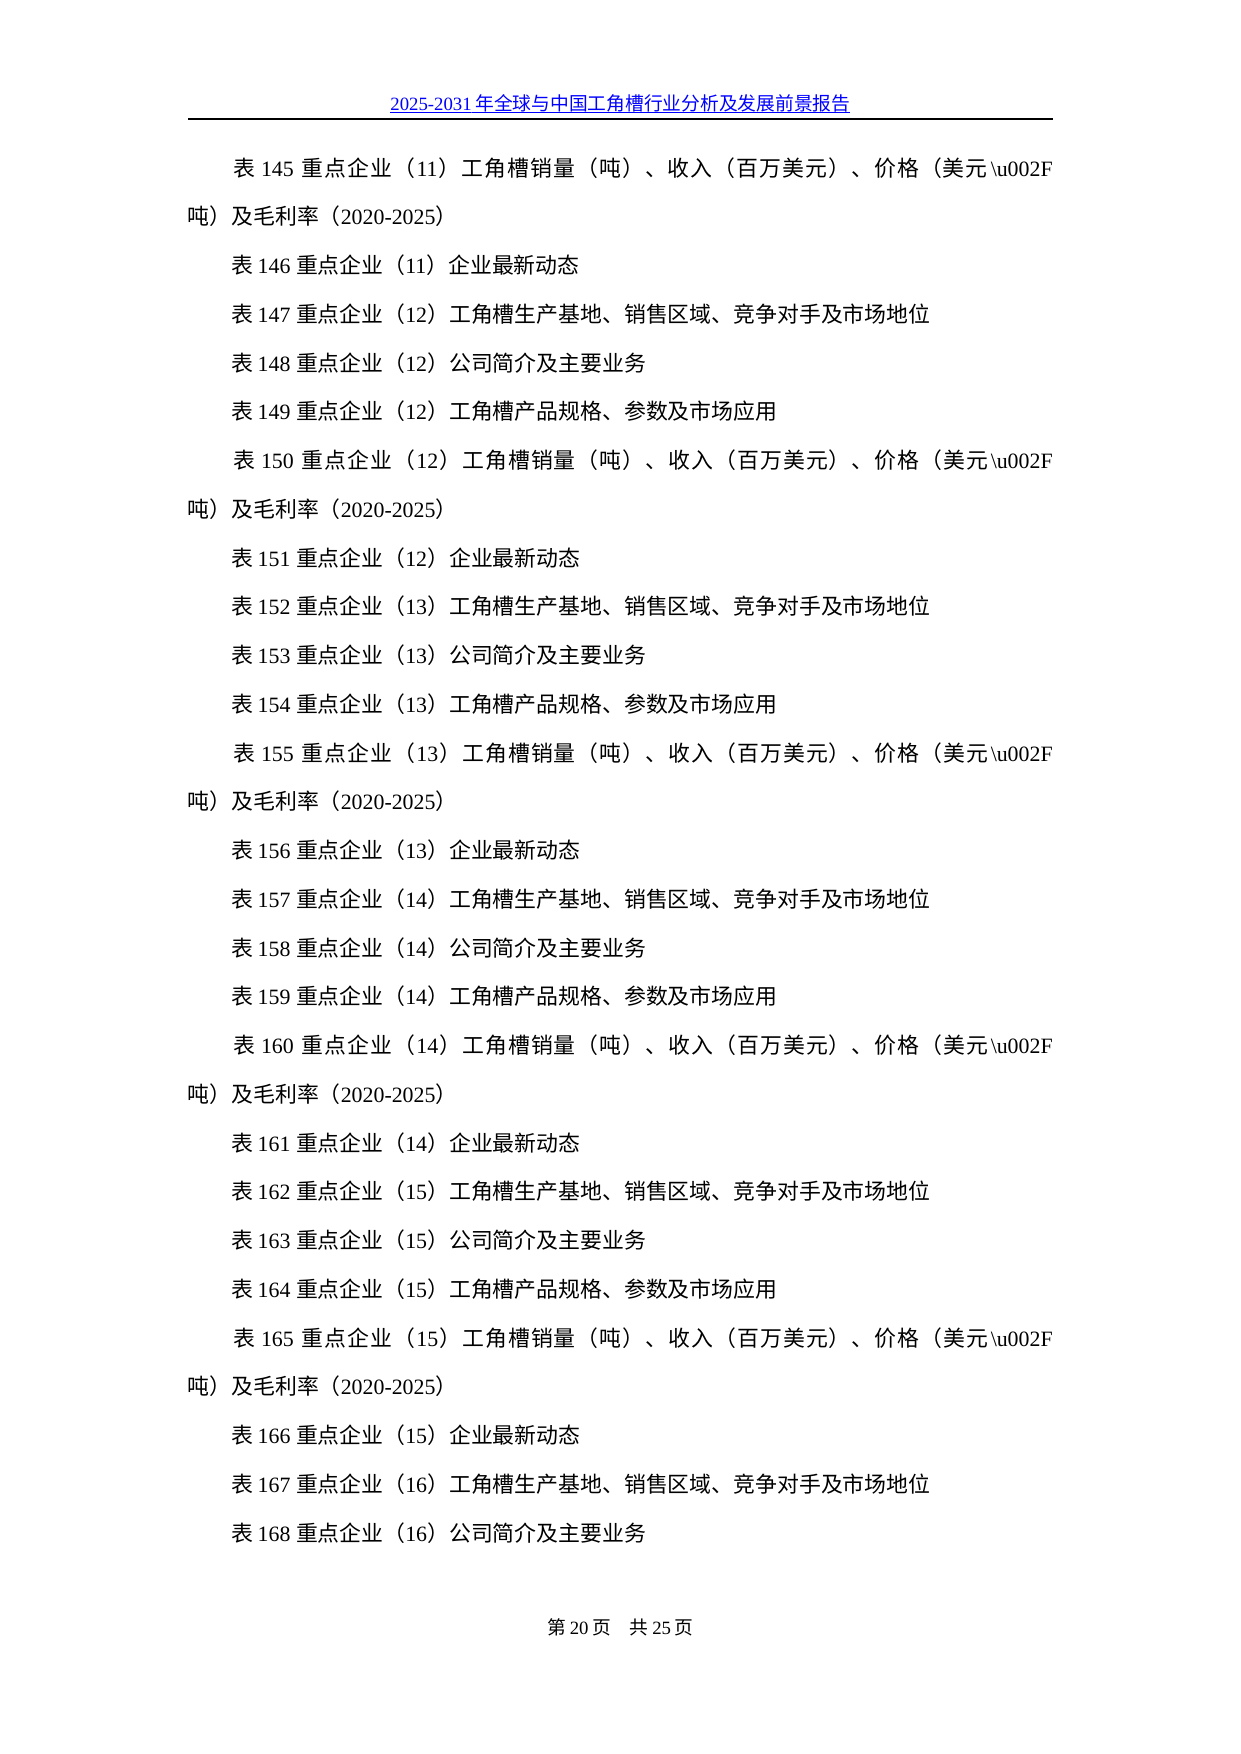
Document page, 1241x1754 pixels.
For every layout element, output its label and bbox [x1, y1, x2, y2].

text [187, 150, 1053, 1548]
